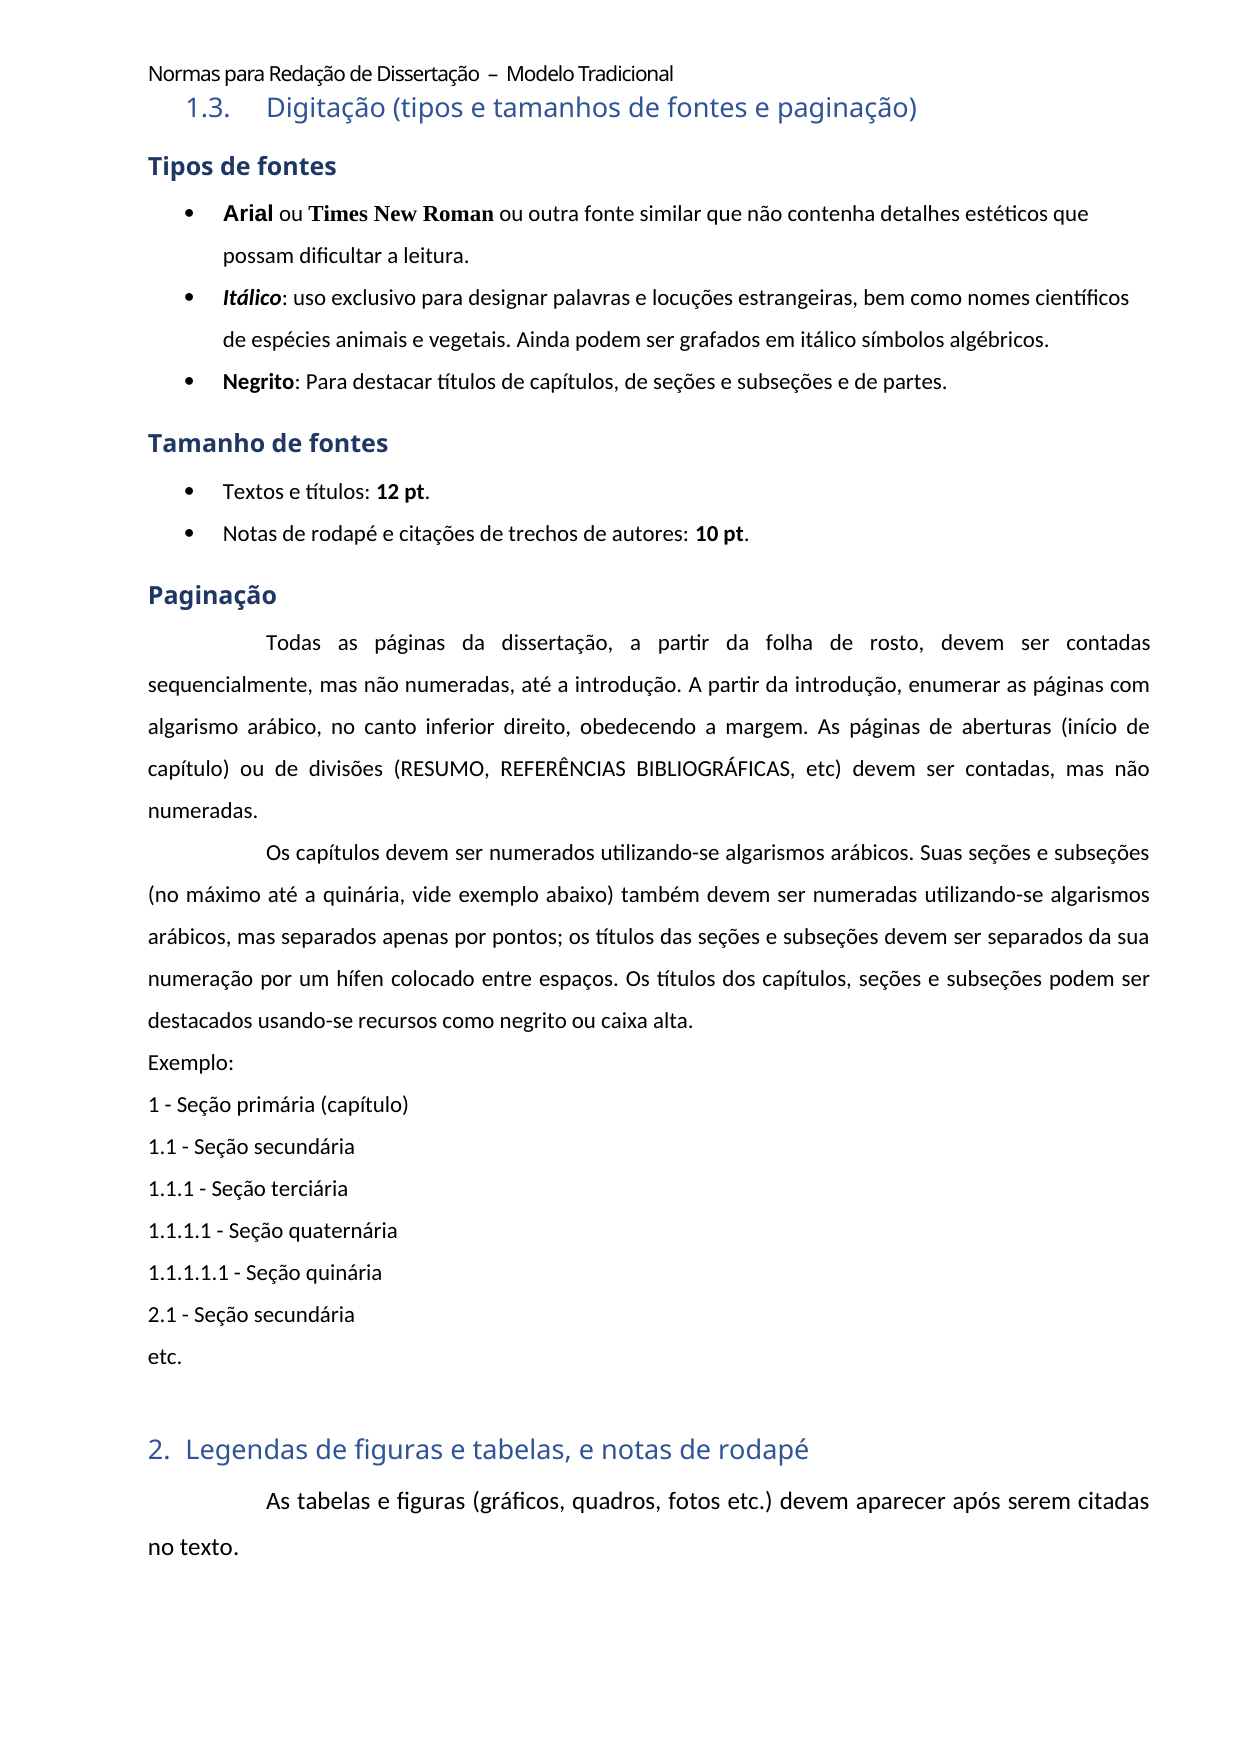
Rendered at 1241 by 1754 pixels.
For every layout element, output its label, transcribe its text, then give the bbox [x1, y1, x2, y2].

subtitle Digitação (tipos e tamanhos de fontes e paginação) [185, 89, 1152, 126]
list Arial ou Times New Roman ou outra fonte similar que não contenha detalhes estéticos que possam dificultar a leitura. [185, 199, 1152, 269]
text 1.1 - Seção secundária [148, 1132, 1152, 1160]
text Todas as páginas da dissertação, a partir da folha de rosto, devem ser contadas sequencialmente, mas não numeradas, até a introdução. A partir da introdução, enumerar as páginas com algarismo arábico, no canto inferior direito, obedecendo a margem. As páginas de aberturas (início de capítulo) ou de divisões (RESUMO, REFERÊNCIAS BIBLIOGRÁFICAS, etc) devem ser contadas, mas não numeradas. [148, 628, 1152, 824]
text 2.1 - Seção secundária [148, 1300, 1152, 1328]
text Exemplo: [148, 1048, 1152, 1076]
text 1.1.1.1.1 - Seção quinária [148, 1258, 1152, 1286]
text 1 - Seção primária (capítulo) [148, 1090, 1152, 1118]
subtitle Paginação [148, 577, 1152, 611]
text 1.1.1.1 - Seção quaternária [148, 1216, 1152, 1244]
text 1.1.1 - Seção terciária [148, 1174, 1152, 1202]
subtitle Legendas de figuras e tabelas, e notas de rodapé [148, 1430, 1152, 1467]
list Itálico: uso exclusivo para designar palavras e locuções estrangeiras, bem como nomes científicos de espécies animais e vegetais. Ainda podem ser grafados em itálico símbolos algébricos. [185, 283, 1152, 353]
list Notas de rodapé e citações de trechos de autores: 10 pt. [185, 519, 1152, 547]
list Textos e títulos: 12 pt. [185, 477, 1152, 505]
text etc. [148, 1342, 1152, 1370]
text As tabelas e figuras (gráficos, quadros, fotos etc.) devem aparecer após serem citadas no texto. [148, 1486, 1152, 1562]
subtitle Tipos de fontes [148, 148, 1152, 182]
text Os capítulos devem ser numerados utilizando-se algarismos arábicos. Suas seções e subseções (no máximo até a quinária, vide exemplo abaixo) também devem ser numeradas utilizando-se algarismos arábicos, mas separados apenas por pontos; os títulos das seções e subseções devem ser separados da sua numeração por um hífen colocado entre espaços. Os títulos dos capítulos, seções e subseções podem ser destacados usando-se recursos como negrito ou caixa alta. [148, 838, 1152, 1034]
subtitle Tamanho de fontes [148, 426, 1152, 460]
list Negrito: Para destacar títulos de capítulos, de seções e subseções e de partes. [185, 367, 1152, 395]
